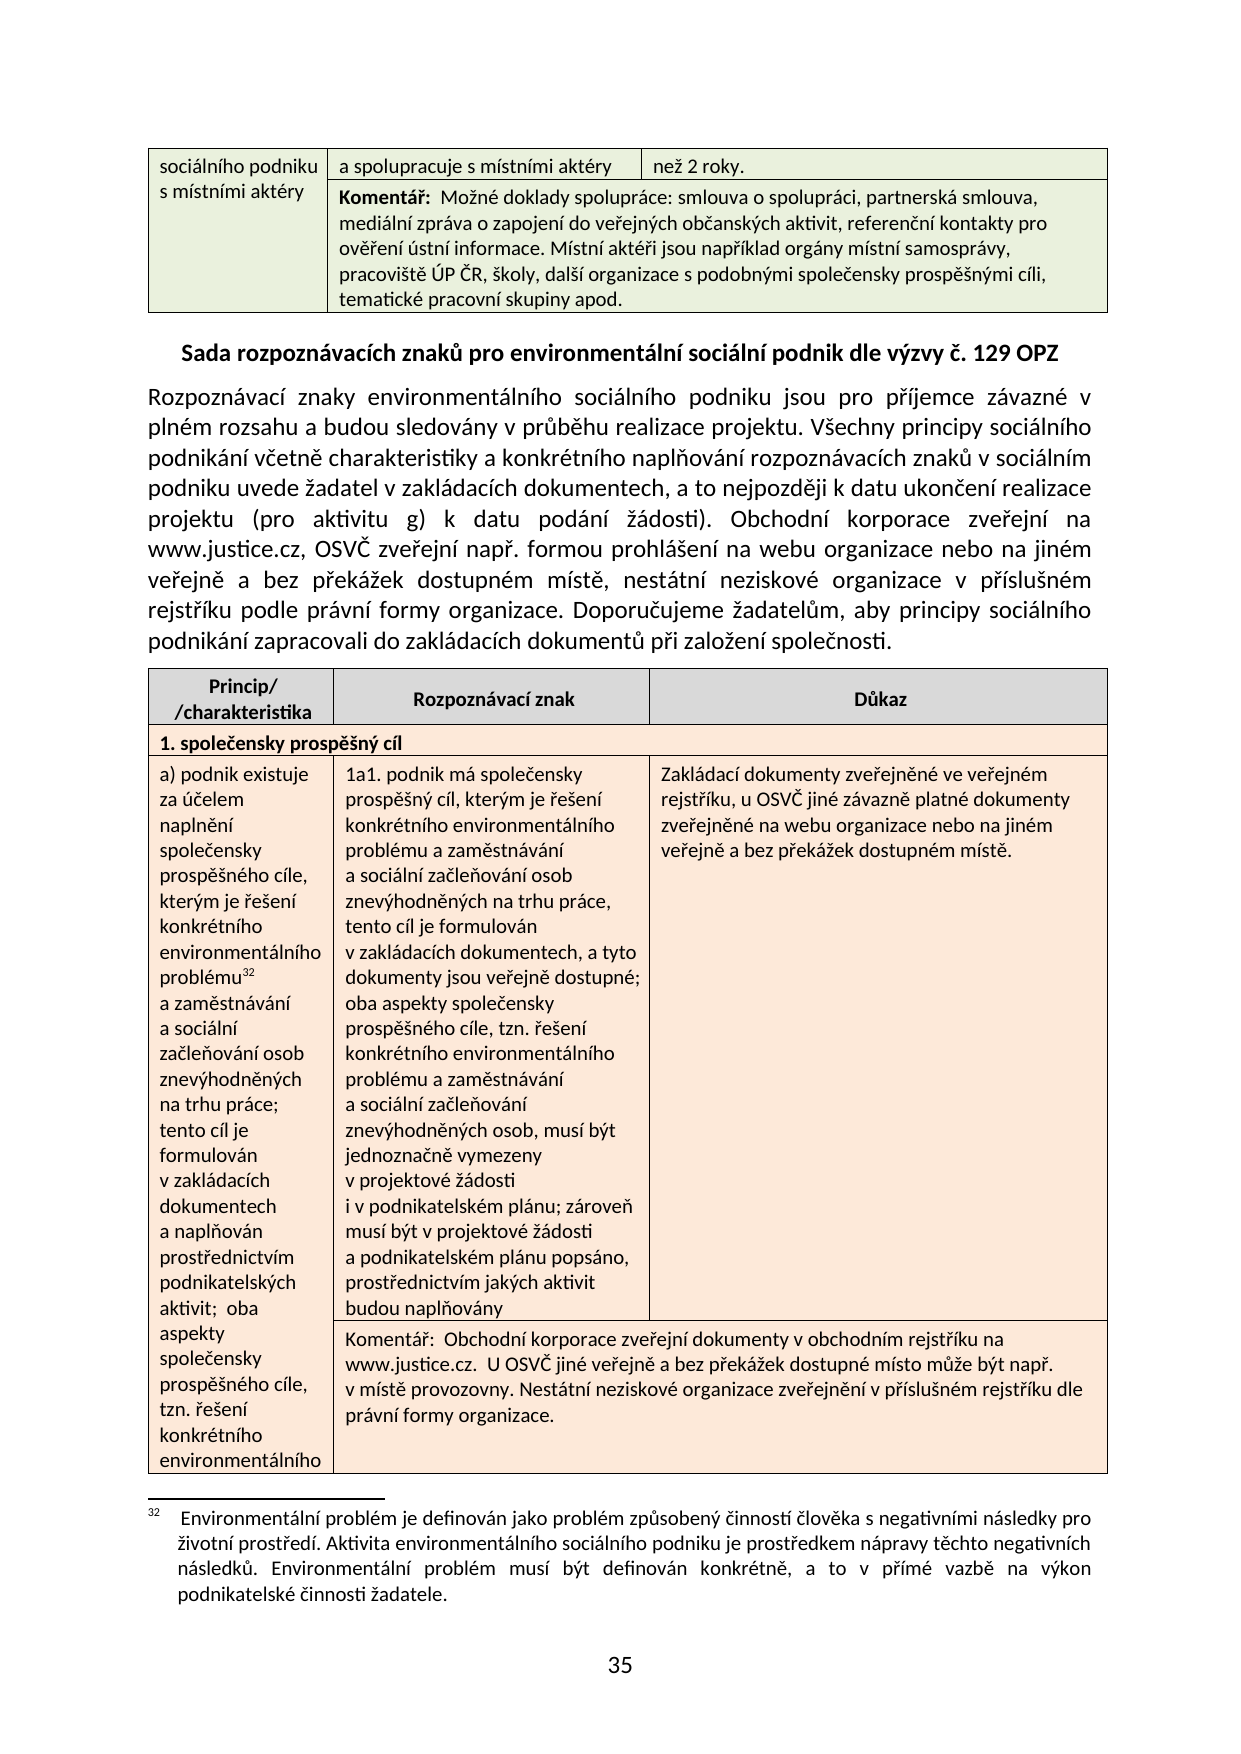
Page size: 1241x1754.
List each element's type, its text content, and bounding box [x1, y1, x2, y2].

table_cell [334, 1321, 1107, 1473]
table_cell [149, 149, 327, 312]
table_cell 1a1. podnik má společensky prospěšný cíl, kterým je řešení konkrétního environmentálního problému a zaměstnávání a sociální začleňování osob znevýhodněných na trhu práce, tento cíl je formulován v zakládacích dokumentech, a tyto dokumenty jsou veřejně dostupné; oba aspekty společensky prospěšného cíle, tzn. řešení konkrétního environmentálního problému a zaměstnávání a sociální začleňování znevýhodněných osob, musí být jednoznačně vymezeny v projektové žádosti i v podnikatelském plánu; zároveň musí být v projektové žádosti a podnikatelském plánu popsáno, prostřednictvím jakých aktivit budou naplňovány [334, 756, 649, 1320]
table_header Princip/ /charakteristika [149, 669, 333, 724]
text Sada rozpoznávacích znaků pro environmentální sociální podnik dle výzvy č. 129 OPZ [148, 338, 1093, 368]
table_cell 1. společensky prospěšný cíl [149, 725, 1107, 755]
table_header Důkaz [650, 669, 1107, 724]
table_cell a) podnik existuje za účelem naplnění společensky prospěšného cíle, kterým je řešení konkrétního environmentálního problému a zaměstnávání a sociální začleňování osob znevýhodněných na trhu práce; tento cíl je formulován v zakládacích dokumentech a naplňován prostřednictvím podnikatelských aktivit; oba aspekty společensky prospěšného cíle, tzn. řešení konkrétního environmentálního problému a zaměstnávání a sociální začleňování znevýhodněných osob, musí být jednoznačně vymezeny v projektové žádosti i v podnikatelském plánu; zároveň musí být v projektové žádosti a podnikatelském plánu popsáno, prostřednictvím jakých aktivit budou naplňovány [149, 756, 333, 1473]
table_cell Zakládací dokumenty zveřejněné ve veřejném rejstříku, u OSVČ jiné závazně platné dokumenty zveřejněné na webu organizace nebo na jiném veřejně a bez překážek dostupném místě. [650, 756, 1107, 1320]
text Rozpoznávací znaky environmentálního sociálního podniku jsou pro příjemce závazné v plném rozsahu a budou sledovány v průběhu realizace projektu. Všechny principy sociálního podnikání včetně charakteristiky a konkrétního naplňování rozpoznávacích znaků v sociálním podniku uvede žadatel v zakládacích dokumentech, a to nejpozději k datu ukončení realizace projektu (pro aktivitu g) k datu podání žádosti). Obchodní korporace zveřejní na www.justice.cz, OSVČ zveřejní např. formou prohlášení na webu organizace nebo na jiném veřejně a bez překážek dostupném místě, nestátní neziskové organizace v příslušném rejstříku podle právní formy organizace. Doporučujeme žadatelům, aby principy sociálního podnikání zapracovali do zakládacích dokumentů při založení společnosti. [148, 381, 1093, 655]
table_cell Komentář: Možné doklady spolupráce: smlouva o spolupráci, partnerská smlouva, mediální zpráva o zapojení do veřejných občanských aktivit, referenční kontakty pro ověření ústní informace. Místní aktéři jsou například orgány místní samosprávy, pracoviště ÚP ČR, školy, další organizace s podobnými společensky prospěšnými cíli, tematické pracovní skupiny apod. [328, 180, 1107, 312]
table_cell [642, 149, 1107, 179]
table_header Rozpoznávací znak [334, 669, 649, 724]
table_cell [328, 149, 641, 179]
